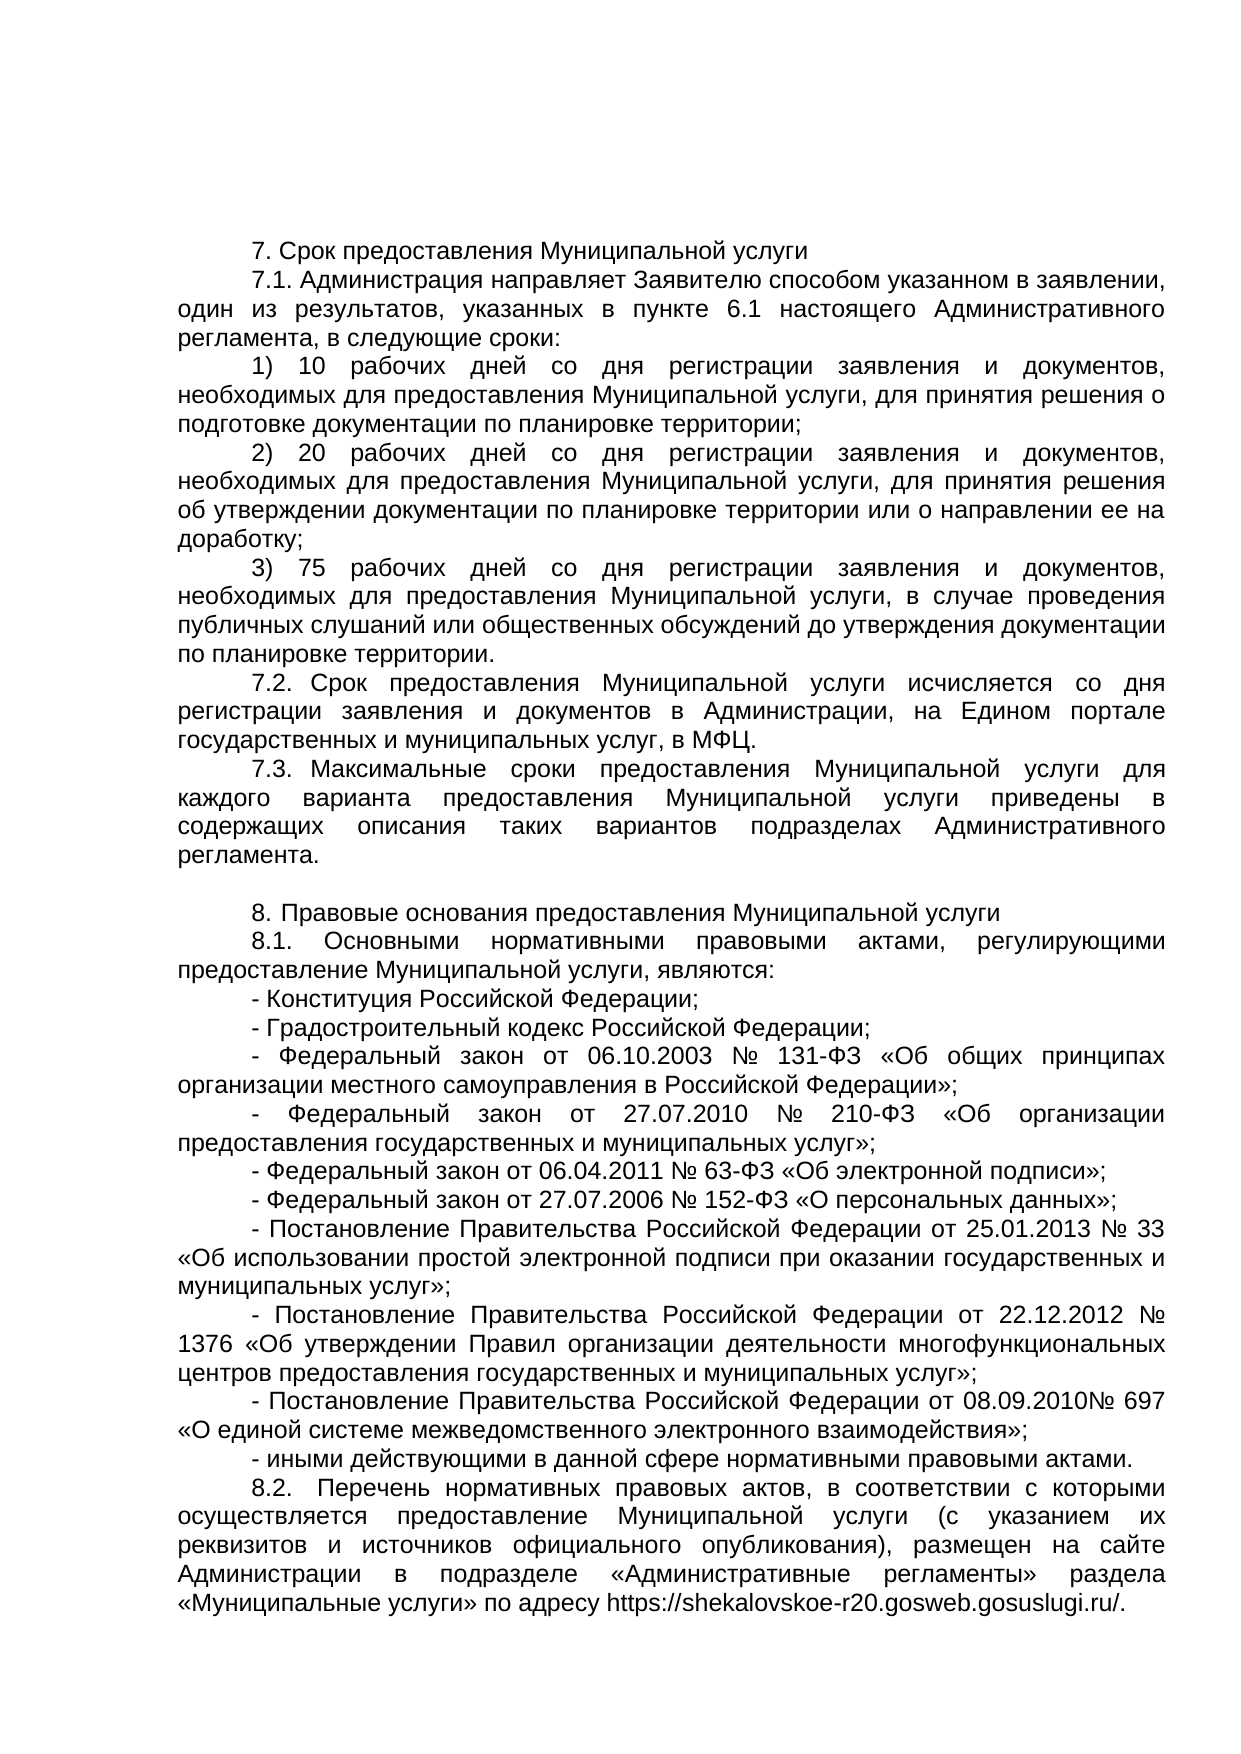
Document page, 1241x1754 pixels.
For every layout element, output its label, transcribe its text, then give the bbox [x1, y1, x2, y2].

list Максимальные сроки предоставления Муниципальной услуги для каждого варианта предоставления Муниципальной услуги приведены в содержащих описания таких вариантов подразделах Административного регламента. [177, 754, 1167, 869]
text 8.1. Основными нормативными правовыми актами, регулирующими предоставление Муниципальной услуги, являются: [177, 926, 1167, 984]
list Перечень нормативных правовых актов, в соответствии с которыми осуществляется предоставление Муниципальной услуги (с указанием их реквизитов и источников официального опубликования), размещен на сайте Администрации в подразделе «Административные регламенты» раздела «Муниципальные услуги» по адресу https://shekalovskoe-r20.gosweb.gosuslugi.ru/. [177, 1472, 1167, 1616]
text - Федеральный закон от 27.07.2010 № 210-ФЗ «Об организации предоставления государственных и муниципальных услуг»; [177, 1099, 1167, 1156]
text - Федеральный закон от 06.10.2003 № 131-ФЗ «Об общих принципах организации местного самоуправления в Российской Федерации»; [177, 1041, 1167, 1099]
text - Конституция Российской Федерации; [177, 984, 1167, 1012]
text 7. Срок предоставления Муниципальной услуги [177, 236, 1167, 265]
list Правовые основания предоставления Муниципальной услуги [177, 897, 1167, 926]
text - Постановление Правительства Российской Федерации от 25.01.2013 № 33 «Об использовании простой электронной подписи при оказании государственных и муниципальных услуг»; [177, 1214, 1167, 1300]
text 7.1. Администрация направляет Заявителю способом указанном в заявлении, один из результатов, указанных в пункте 6.1 настоящего Административного регламента, в следующие сроки: [177, 265, 1167, 351]
text - иными действующими в данной сфере нормативными правовыми актами. [177, 1444, 1167, 1472]
text 2) 20 рабочих дней со дня регистрации заявления и документов, необходимых для предоставления Муниципальной услуги, для принятия решения об утверждении документации по планировке территории или о направлении ее на доработку; [177, 437, 1167, 552]
list Срок предоставления Муниципальной услуги исчисляется со дня регистрации заявления и документов в Администрации, на Едином портале государственных и муниципальных услуг, в МФЦ. [177, 667, 1167, 754]
text 3) 75 рабочих дней со дня регистрации заявления и документов, необходимых для предоставления Муниципальной услуги, в случае проведения публичных слушаний или общественных обсуждений до утверждения документации по планировке территории. [177, 552, 1167, 667]
text - Федеральный закон от 27.07.2006 № 152-ФЗ «О персональных данных»; [177, 1185, 1167, 1214]
text - Федеральный закон от 06.04.2011 № 63-ФЗ «Об электронной подписи»; [177, 1156, 1167, 1185]
text 1) 10 рабочих дней со дня регистрации заявления и документов, необходимых для предоставления Муниципальной услуги, для принятия решения о подготовке документации по планировке территории; [177, 351, 1167, 437]
text - Постановление Правительства Российской Федерации от 22.12.2012 № 1376 «Об утверждении Правил организации деятельности многофункциональных центров предоставления государственных и муниципальных услуг»; [177, 1300, 1167, 1386]
text - Градостроительный кодекс Российской Федерации; [177, 1012, 1167, 1041]
text - Постановление Правительства Российской Федерации от 08.09.2010№ 697 «О единой системе межведомственного электронного взаимодействия»; [177, 1386, 1167, 1444]
